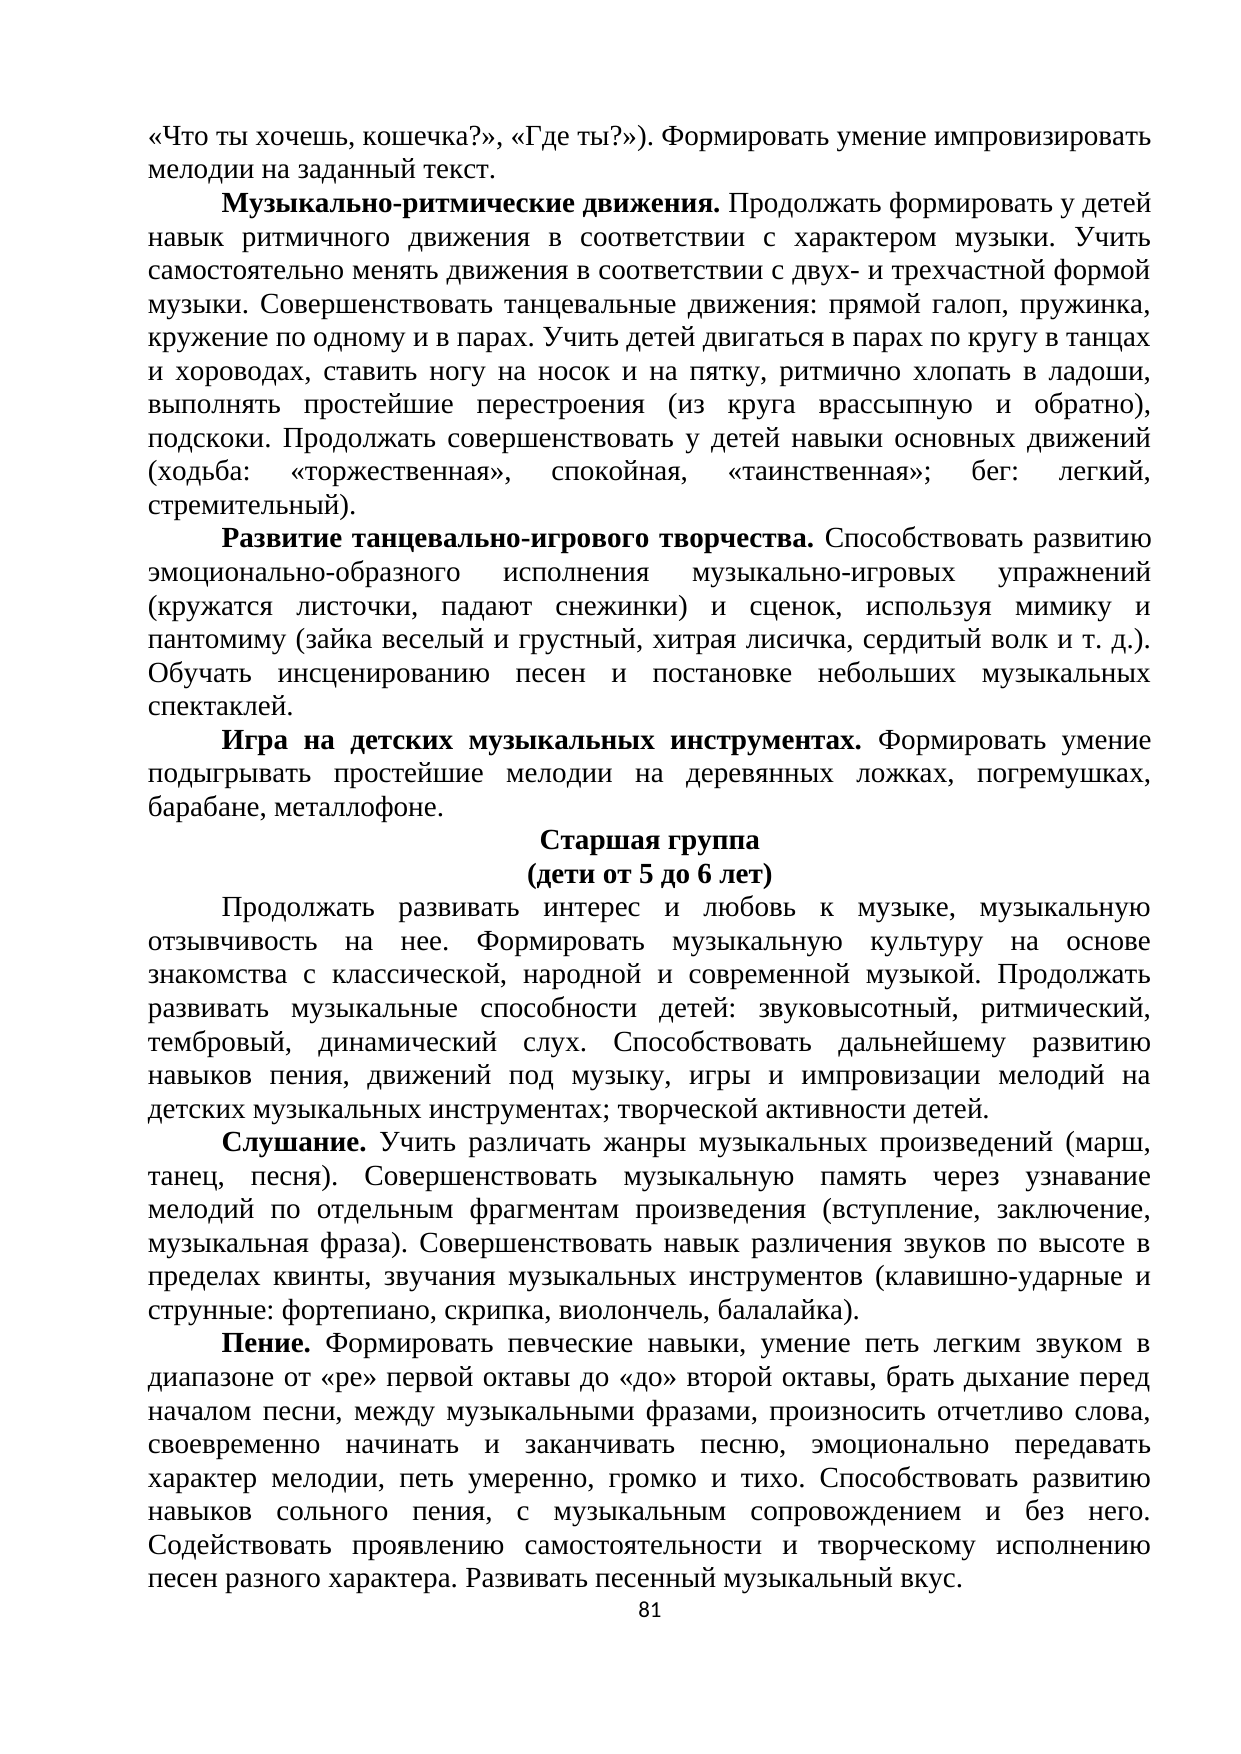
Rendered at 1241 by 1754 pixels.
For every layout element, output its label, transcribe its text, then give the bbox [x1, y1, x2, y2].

text Музыкально-ритмические движения. Продолжать формировать у детей навык ритмичного движения в соответствии с характером музыки. Учить самостоятельно менять движения в соответствии с двух- и трехчастной формой музыки. Совершенствовать танцевальные движения: прямой галоп, пружинка, кружение по одному и в парах. Учить детей двигаться в парах по кругу в танцах и хороводах, ставить ногу на носок и на пятку, ритмично хлопать в ладоши, выполнять простейшие перестроения (из круга врассыпную и обратно), подскоки. Продолжать совершенствовать у детей навыки основных движений (ходьба: «торжественная», спокойная, «таинственная»; бег: легкий, стремительный). [148, 185, 1152, 521]
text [148, 118, 1152, 185]
text Игра на детских музыкальных инструментах. Формировать умение подыгрывать простейшие мелодии на деревянных ложках, погремушках, барабане, металлофоне. [148, 722, 1152, 822]
text (дети от 5 до 6 лет) [148, 856, 1152, 889]
text Развитие танцевально-игрового творчества. Способствовать развитию эмоционально-образного исполнения музыкально-игровых упражнений (кружатся листочки, падают снежинки) и сценок, используя мимику и пантомиму (зайка веселый и грустный, хитрая лисичка, сердитый волк и т. д.). Обучать инсценированию песен и постановке небольших музыкальных спектаклей. [148, 521, 1152, 722]
text Слушание. Учить различать жанры музыкальных произведений (марш, танец, песня). Совершенствовать музыкальную память через узнавание мелодий по отдельным фрагментам произведения (вступление, заключение, музыкальная фраза). Совершенствовать навык различения звуков по высоте в пределах квинты, звучания музыкальных инструментов (клавишно-ударные и струнные: фортепиано, скрипка, виолончель, балалайка). [148, 1124, 1152, 1326]
text Продолжать развивать интерес и любовь к музыке, музыкальную отзывчивость на нее. Формировать музыкальную культуру на основе знакомства с классической, народной и современной музыкой. Продолжать развивать музыкальные способности детей: звуковысотный, ритмический, тембровый, динамический слух. Способствовать дальнейшему развитию навыков пения, движений под музыку, игры и импровизации мелодий на детских музыкальных инструментах; творческой активности детей. [148, 889, 1152, 1124]
text Пение. Формировать певческие навыки, умение петь легким звуком в диапазоне от «ре» первой октавы до «до» второй октавы, брать дыхание перед началом песни, между музыкальными фразами, произносить отчетливо слова, своевременно начинать и заканчивать песню, эмоционально передавать характер мелодии, петь умеренно, громко и тихо. Способствовать развитию навыков сольного пения, с музыкальным сопровождением и без него. Содействовать проявлению самостоятельности и творческому исполнению песен разного характера. Развивать песенный музыкальный вкус. [148, 1326, 1152, 1594]
text Старшая группа [148, 822, 1152, 856]
